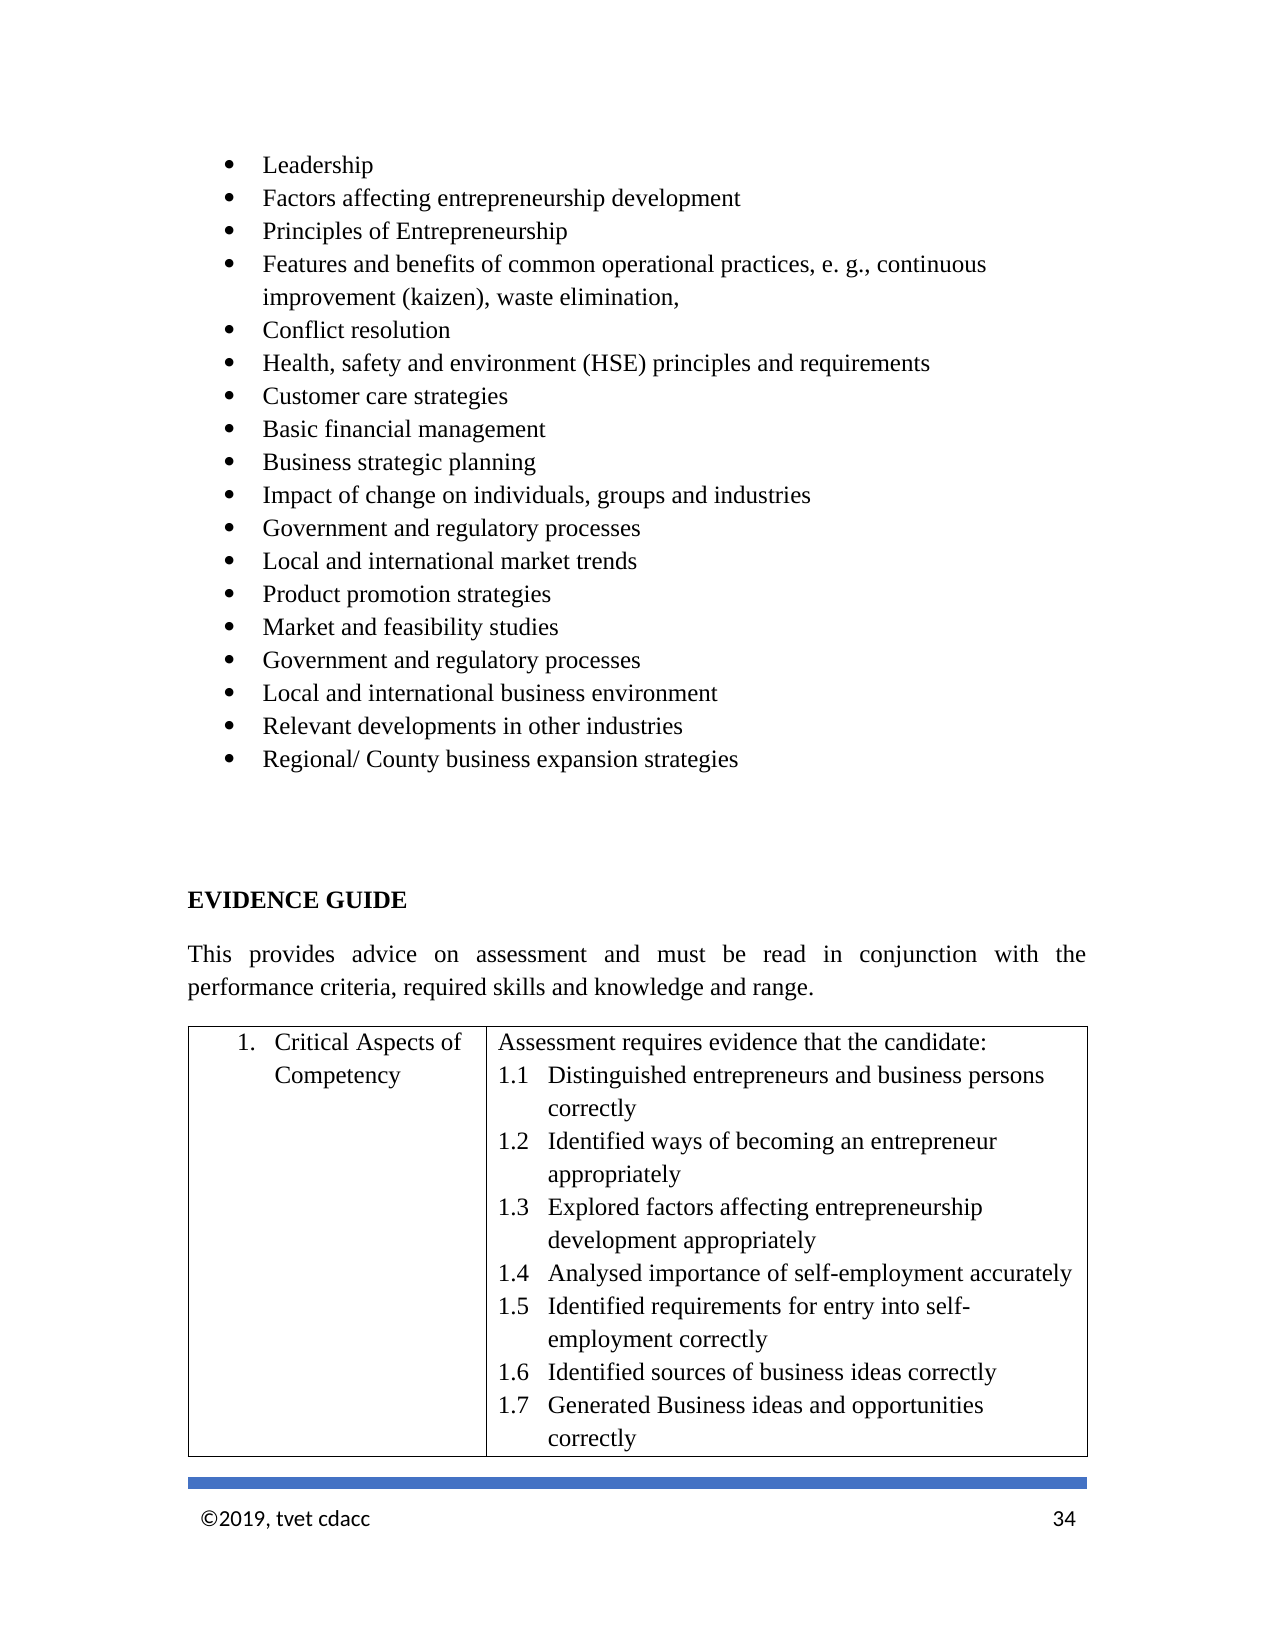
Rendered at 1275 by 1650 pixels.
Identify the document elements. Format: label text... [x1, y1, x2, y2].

list Relevant developments in other industries [225, 711, 1087, 740]
list Health, safety and environment (HSE) principles and requirements [225, 348, 1087, 377]
list Leadership [225, 150, 1087, 179]
list Features and benefits of common operational practices, e. g., continuous improvement (kaizen), waste elimination, [225, 249, 1087, 311]
list Government and regulatory processes [225, 645, 1087, 674]
list Government and regulatory processes [225, 513, 1087, 542]
list Basic financial management [225, 414, 1087, 443]
list Customer care strategies [225, 381, 1087, 410]
list Local and international business environment [225, 678, 1087, 707]
list Principles of Entrepreneurship [225, 216, 1087, 245]
list Conflict resolution [225, 315, 1087, 344]
list Market and feasibility studies [225, 612, 1087, 641]
list Impact of change on individuals, groups and industries [225, 480, 1087, 509]
list Business strategic planning [225, 447, 1087, 476]
text This provides advice on assessment and must be read in conjunction with the performance criteria, required skills and knowledge and range. [187, 939, 1087, 1001]
list Regional/ County business expansion strategies [225, 744, 1087, 773]
list Product promotion strategies [225, 579, 1087, 608]
text EVIDENCE GUIDE [187, 885, 1087, 914]
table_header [487, 1027, 1087, 1456]
list Factors affecting entrepreneurship development [225, 183, 1087, 212]
list Local and international market trends [225, 546, 1087, 575]
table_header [189, 1027, 486, 1456]
